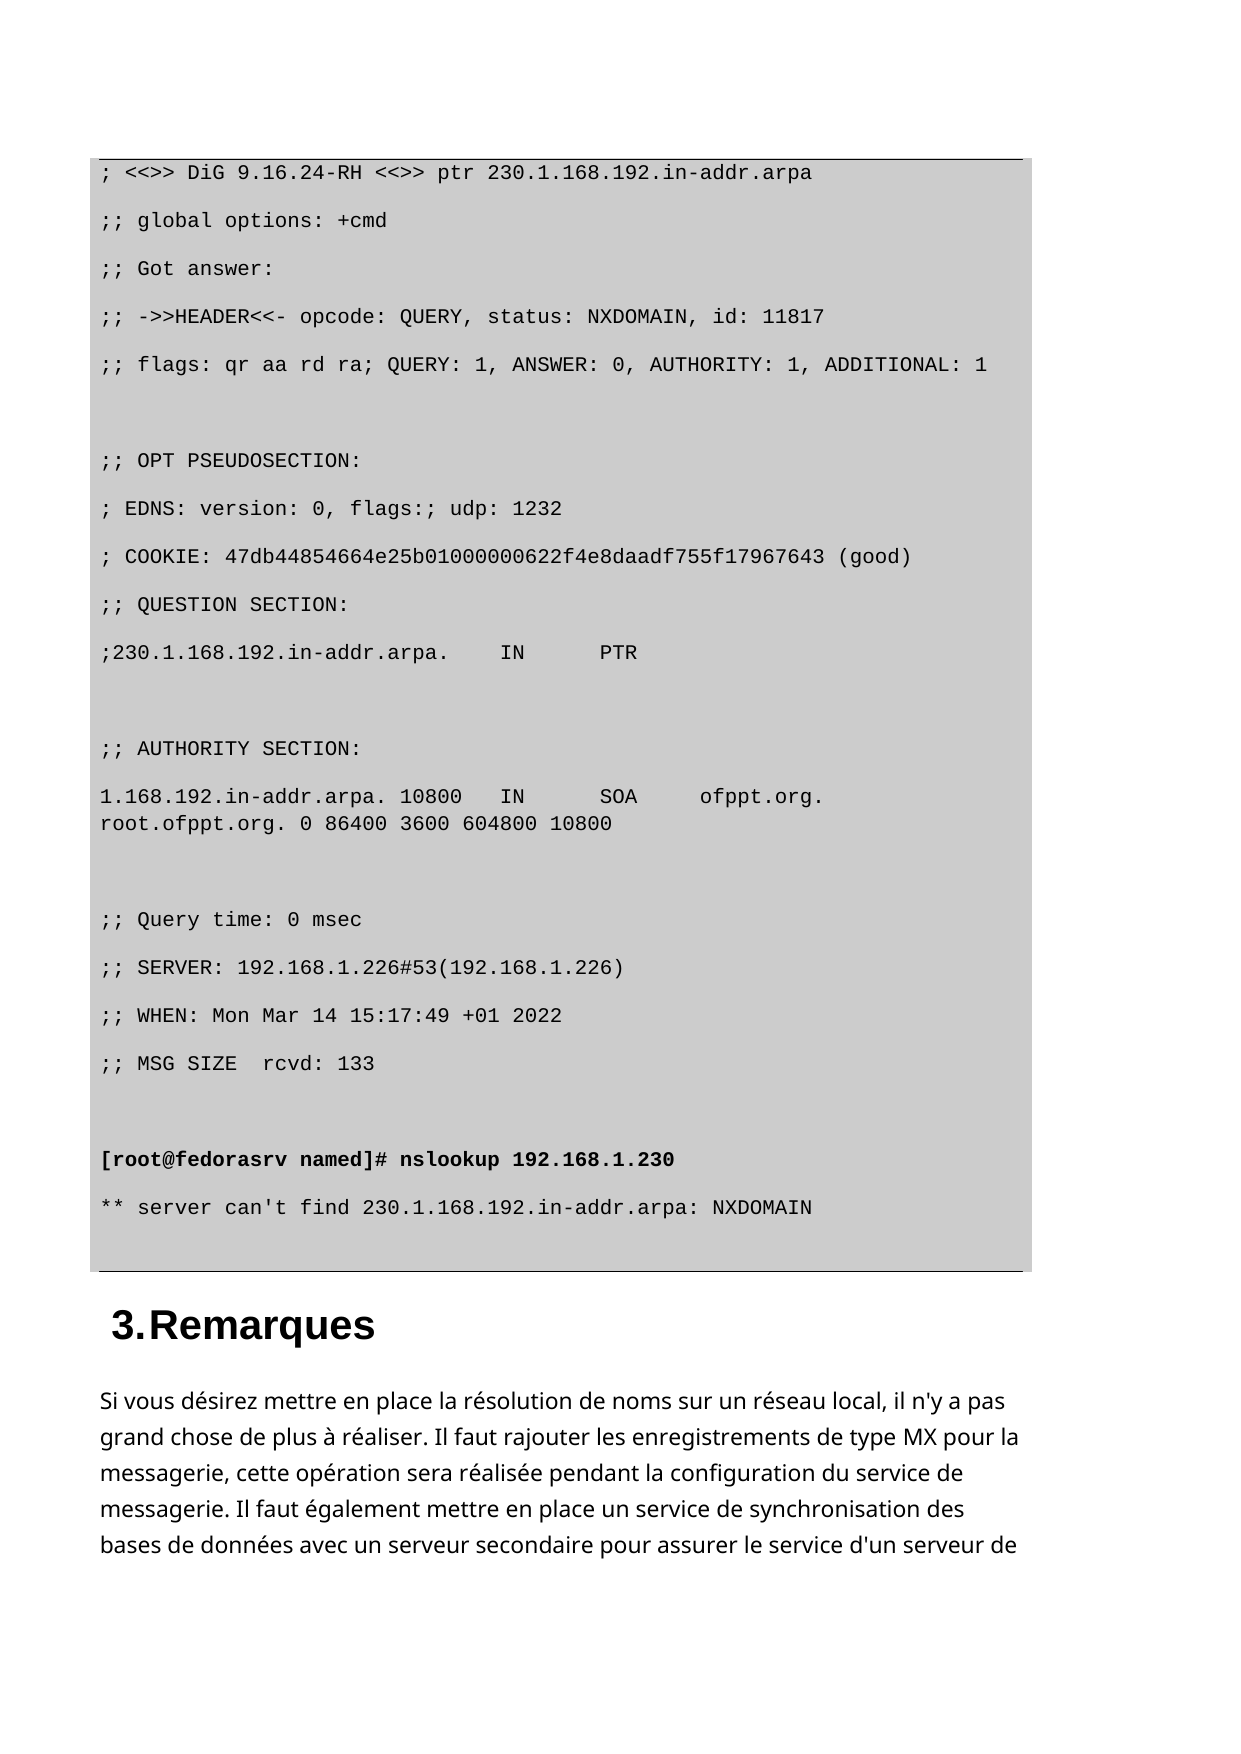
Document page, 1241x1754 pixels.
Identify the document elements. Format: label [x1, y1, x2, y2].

table_header [89, 148, 1033, 1571]
